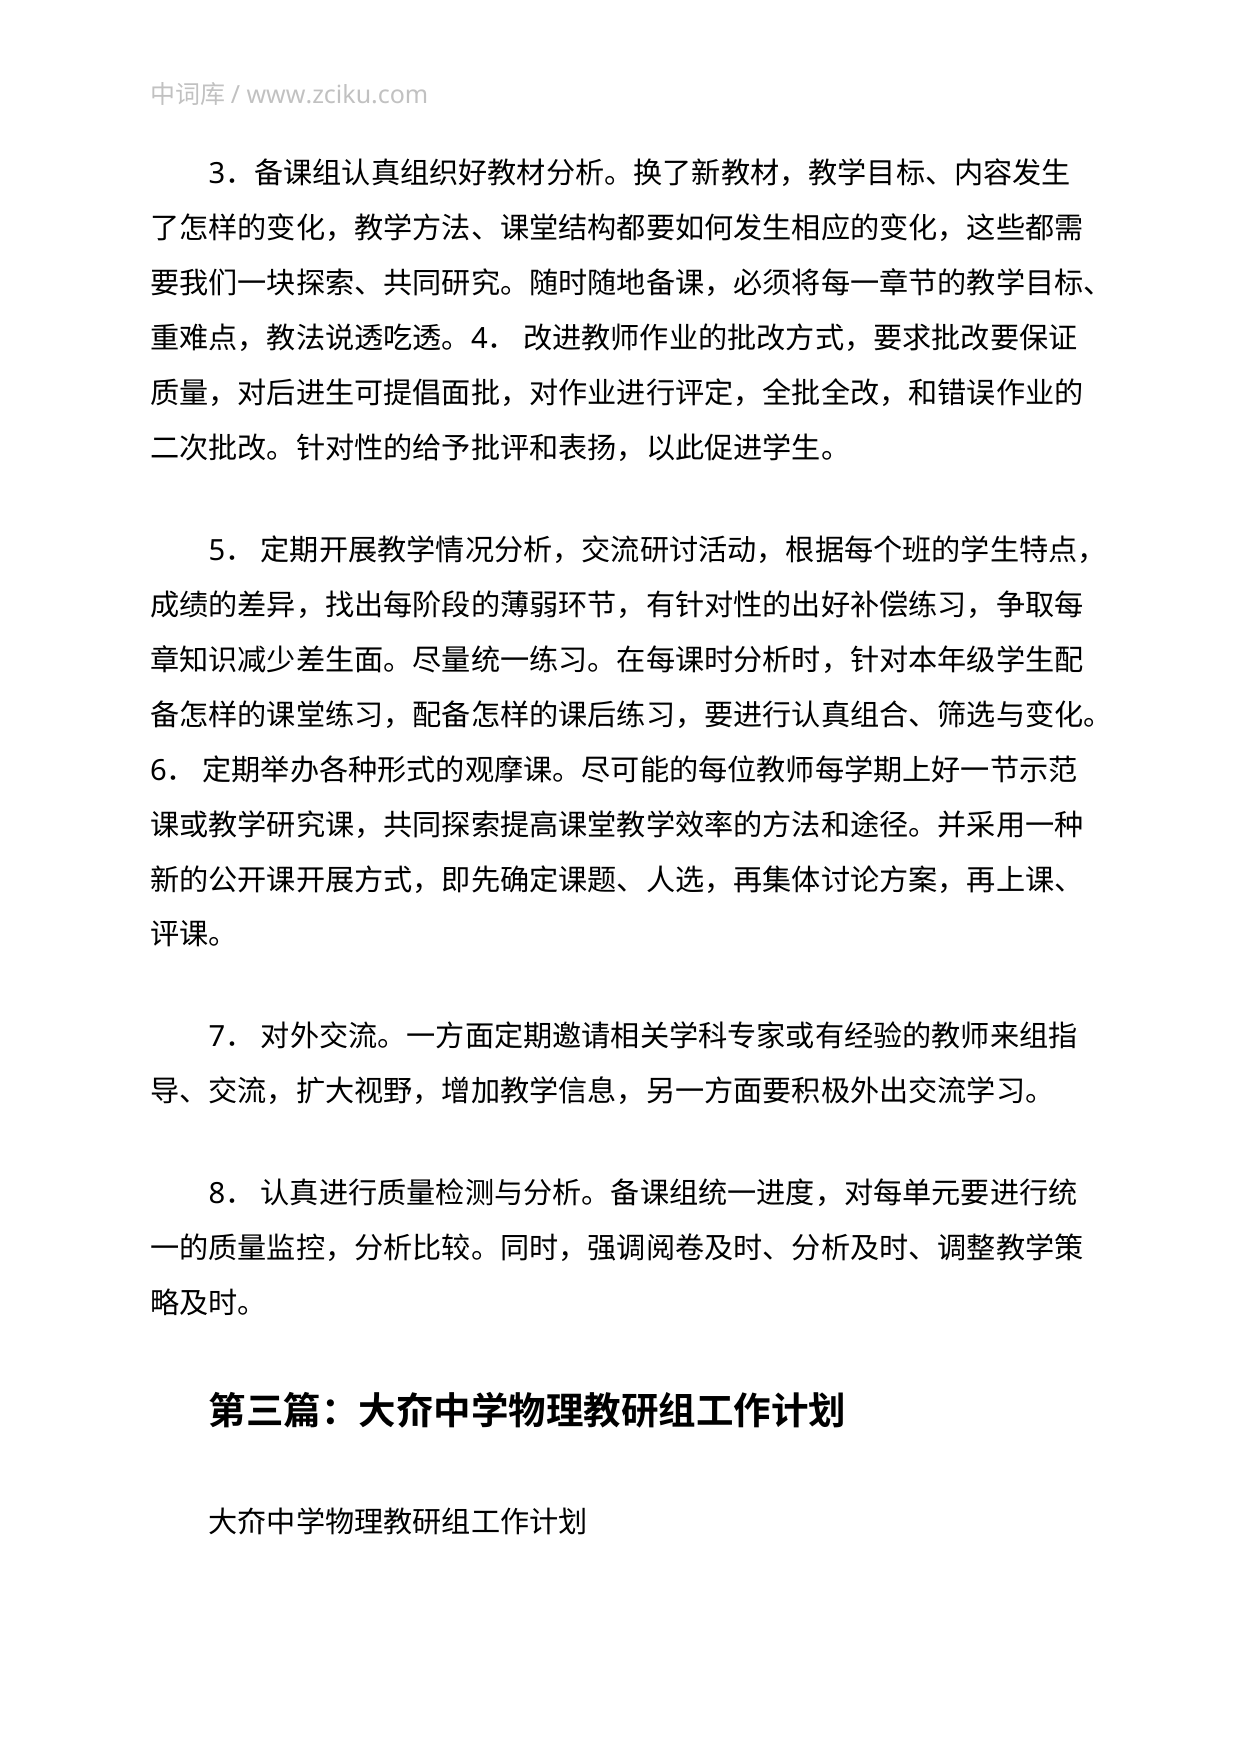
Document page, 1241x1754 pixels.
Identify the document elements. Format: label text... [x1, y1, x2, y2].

text 8． 认真进行质量检测与分析。备课组统一进度，对每单元要进行统一的质量监控，分析比较。同时，强调阅卷及时、分析及时、调整教学策略及时。 [150, 1169, 1090, 1322]
text 3．备课组认真组织好教材分析。换了新教材，教学目标、内容发生了怎样的变化，教学方法、课堂结构都要如何发生相应的变化，这些都需要我们一块探索、共同研究。随时随地备课，必须将每一章节的教学目标、重难点，教法说透吃透。4． 改进教师作业的批改方式，要求批改要保证质量，对后进生可提倡面批，对作业进行评定，全批全改，和错误作业的二次批改。针对性的给予批评和表扬，以此促进学生。 [150, 150, 1090, 467]
text 5． 定期开展教学情况分析，交流研讨活动，根据每个班的学生特点，成绩的差异，找出每阶段的薄弱环节，有针对性的出好补偿练习，争取每章知识减少差生面。尽量统一练习。在每课时分析时，针对本年级学生配备怎样的课堂练习，配备怎样的课后练习，要进行认真组合、筛选与变化。6． 定期举办各种形式的观摩课。尽可能的每位教师每学期上好一节示范课或教学研究课，共同探索提高课堂教学效率的方法和途径。并采用一种新的公开课开展方式，即先确定课题、人选，再集体讨论方案，再上课、评课。 [150, 526, 1090, 953]
text 第三篇：大夼中学物理教研组工作计划 [150, 1381, 1090, 1435]
text 大夼中学物理教研组工作计划 [150, 1498, 1090, 1541]
text 7． 对外交流。一方面定期邀请相关学科专家或有经验的教师来组指导、交流，扩大视野，增加教学信息，另一方面要积极外出交流学习。 [150, 1013, 1090, 1110]
